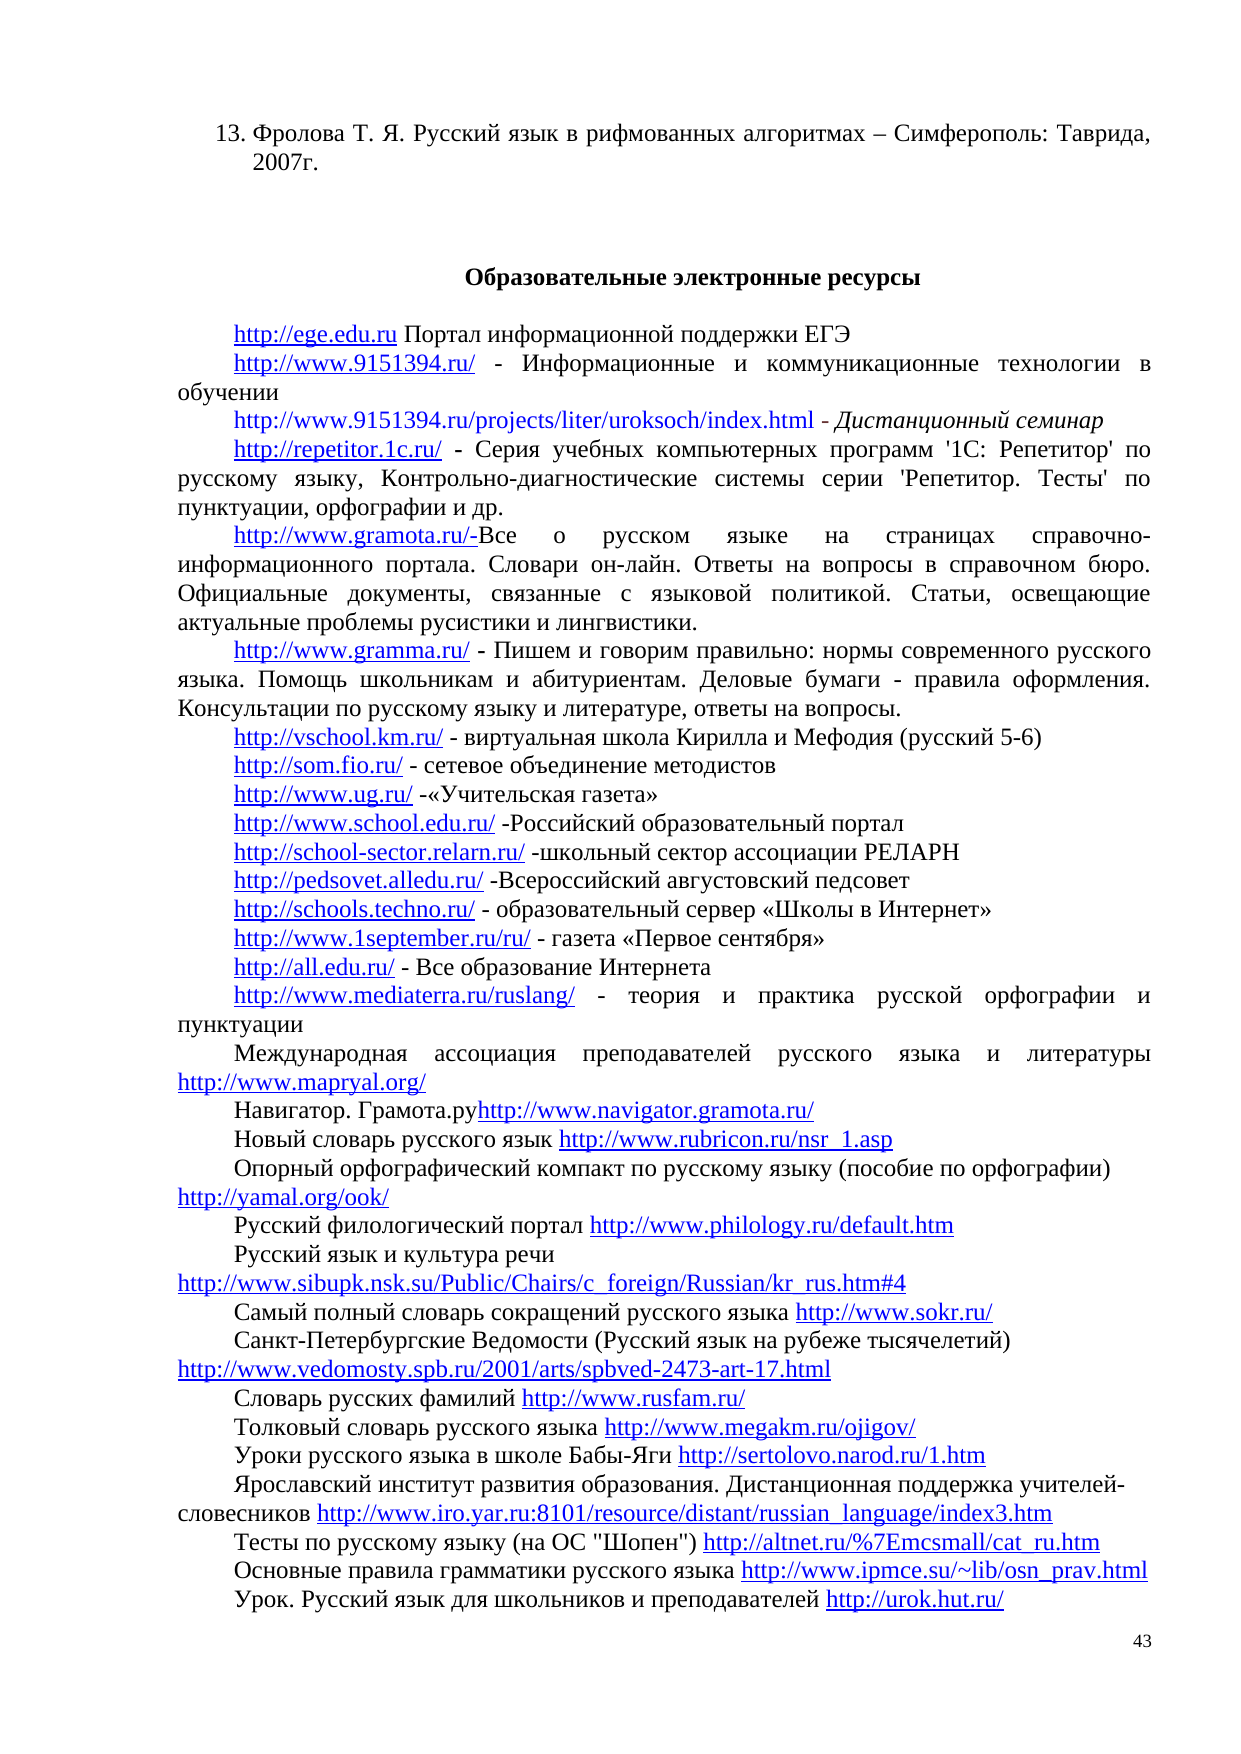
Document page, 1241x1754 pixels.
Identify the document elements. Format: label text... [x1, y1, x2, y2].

text Русский язык и культура речи http://www.sibupk.nsk.su/Public/Chairs/c_foreign/Russian/kr_rus.htm#4 [177, 1239, 1152, 1297]
text Опорный орфографический компакт по русскому языку (пособие по орфографии) http://yamal.org/ook/ [177, 1153, 1152, 1211]
text http://www.9151394.ru/projects/liter/uroksoch/index.html - Дистанционный семинар [177, 406, 1152, 434]
text http://all.edu.ru/ - Все образование Интернета [177, 952, 1152, 981]
text http://pedsovet.alledu.ru/ -Всероссийский августовский педсовет [177, 866, 1152, 894]
text Словарь русских фамилий http://www.rusfam.ru/ [177, 1383, 1152, 1412]
text http://www.1september.ru/ru/ - газета «Первое сентября» [177, 923, 1152, 952]
text Навигатор. Грамота.руhttp://www.navigator.gramota.ru/ [177, 1096, 1152, 1124]
text Международная ассоциация преподавателей русского языка и литературы http://www.mapryal.org/ [177, 1038, 1152, 1096]
text Тесты по русскому языку (на ОС "Шопен") http://altnet.ru/%7Emcsmall/cat_ru.htm [177, 1527, 1152, 1556]
text http://www.9151394.ru/ - Информационные и коммуникационные технологии в обучении [177, 348, 1152, 406]
text http://school-sector.relarn.ru/ -школьный сектор ассоциации РЕЛАРН [177, 837, 1152, 866]
text Основные правила грамматики русского языка http://www.ipmce.su/~lib/osn_prav.html [177, 1556, 1152, 1584]
text Уроки русского языка в школе Бабы-Яги http://sertolovo.narod.ru/1.htm [177, 1441, 1152, 1469]
text Русский филологический портал http://www.philology.ru/default.htm [177, 1211, 1152, 1239]
text http://www.ug.ru/ -«Учительская газета» [177, 779, 1152, 808]
text http://www.gramota.ru/-Все о русском языке на страницах справочно-информационного портала. Словари он-лайн. Ответы на вопросы в справочном бюро. Официальные документы, связанные с языковой политикой. Статьи, освещающие актуальные проблемы русистики и лингвистики. [177, 521, 1152, 636]
text Урок. Русский язык для школьников и преподавателей http://urok.hut.ru/ [177, 1584, 1152, 1613]
text Толковый словарь русского языка http://www.megakm.ru/ojigov/ [177, 1412, 1152, 1441]
text Санкт-Петербургские Ведомости (Русский язык на рубеже тысячелетий) http://www.vedomosty.spb.ru/2001/arts/spbved-2473-art-17.html [177, 1326, 1152, 1383]
text http://www.mediaterra.ru/ruslang/ - теория и практика русской орфографии и пунктуации [177, 981, 1152, 1038]
text http://repetitor.1c.ru/ - Серия учебных компьютерных программ '1С: Репетитор' по русскому языку, Контрольно-диагностические системы серии 'Репетитор. Тесты' по пунктуации, орфографии и др. [177, 434, 1152, 521]
text Новый словарь русского язык http://www.rubricon.ru/nsr_1.asp [177, 1124, 1152, 1153]
text http://schools.techno.ru/ - образовательный сервер «Школы в Интернет» [177, 894, 1152, 923]
text Образовательные электронные ресурсы [177, 262, 1152, 291]
text http://vschool.km.ru/ - виртуальная школа Кирилла и Мефодия (русский 5-6) [177, 722, 1152, 751]
text Ярославский институт развития образования. Дистанционная поддержка учителей-словесников http://www.iro.yar.ru:8101/resource/distant/russian_language/index3.htm [177, 1469, 1152, 1527]
list Фролова Т. Я. Русский язык в рифмованных алгоритмах – Симферополь: Таврида, 2007г. [215, 118, 1152, 176]
text Самый полный словарь сокращений русского языка http://www.sokr.ru/ [177, 1297, 1152, 1326]
text http://www.school.edu.ru/ -Российский образовательный портал [177, 808, 1152, 837]
text http://som.fio.ru/ - сетевое объединение методистов [177, 751, 1152, 779]
text http://ege.edu.ru Портал информационной поддержки ЕГЭ [177, 319, 1152, 348]
text http://www.gramma.ru/ - Пишем и говорим правильно: нормы современного русского языка. Помощь школьникам и абитуриентам. Деловые бумаги - правила оформления. Консультации по русскому языку и литературе, ответы на вопросы. [177, 636, 1152, 722]
